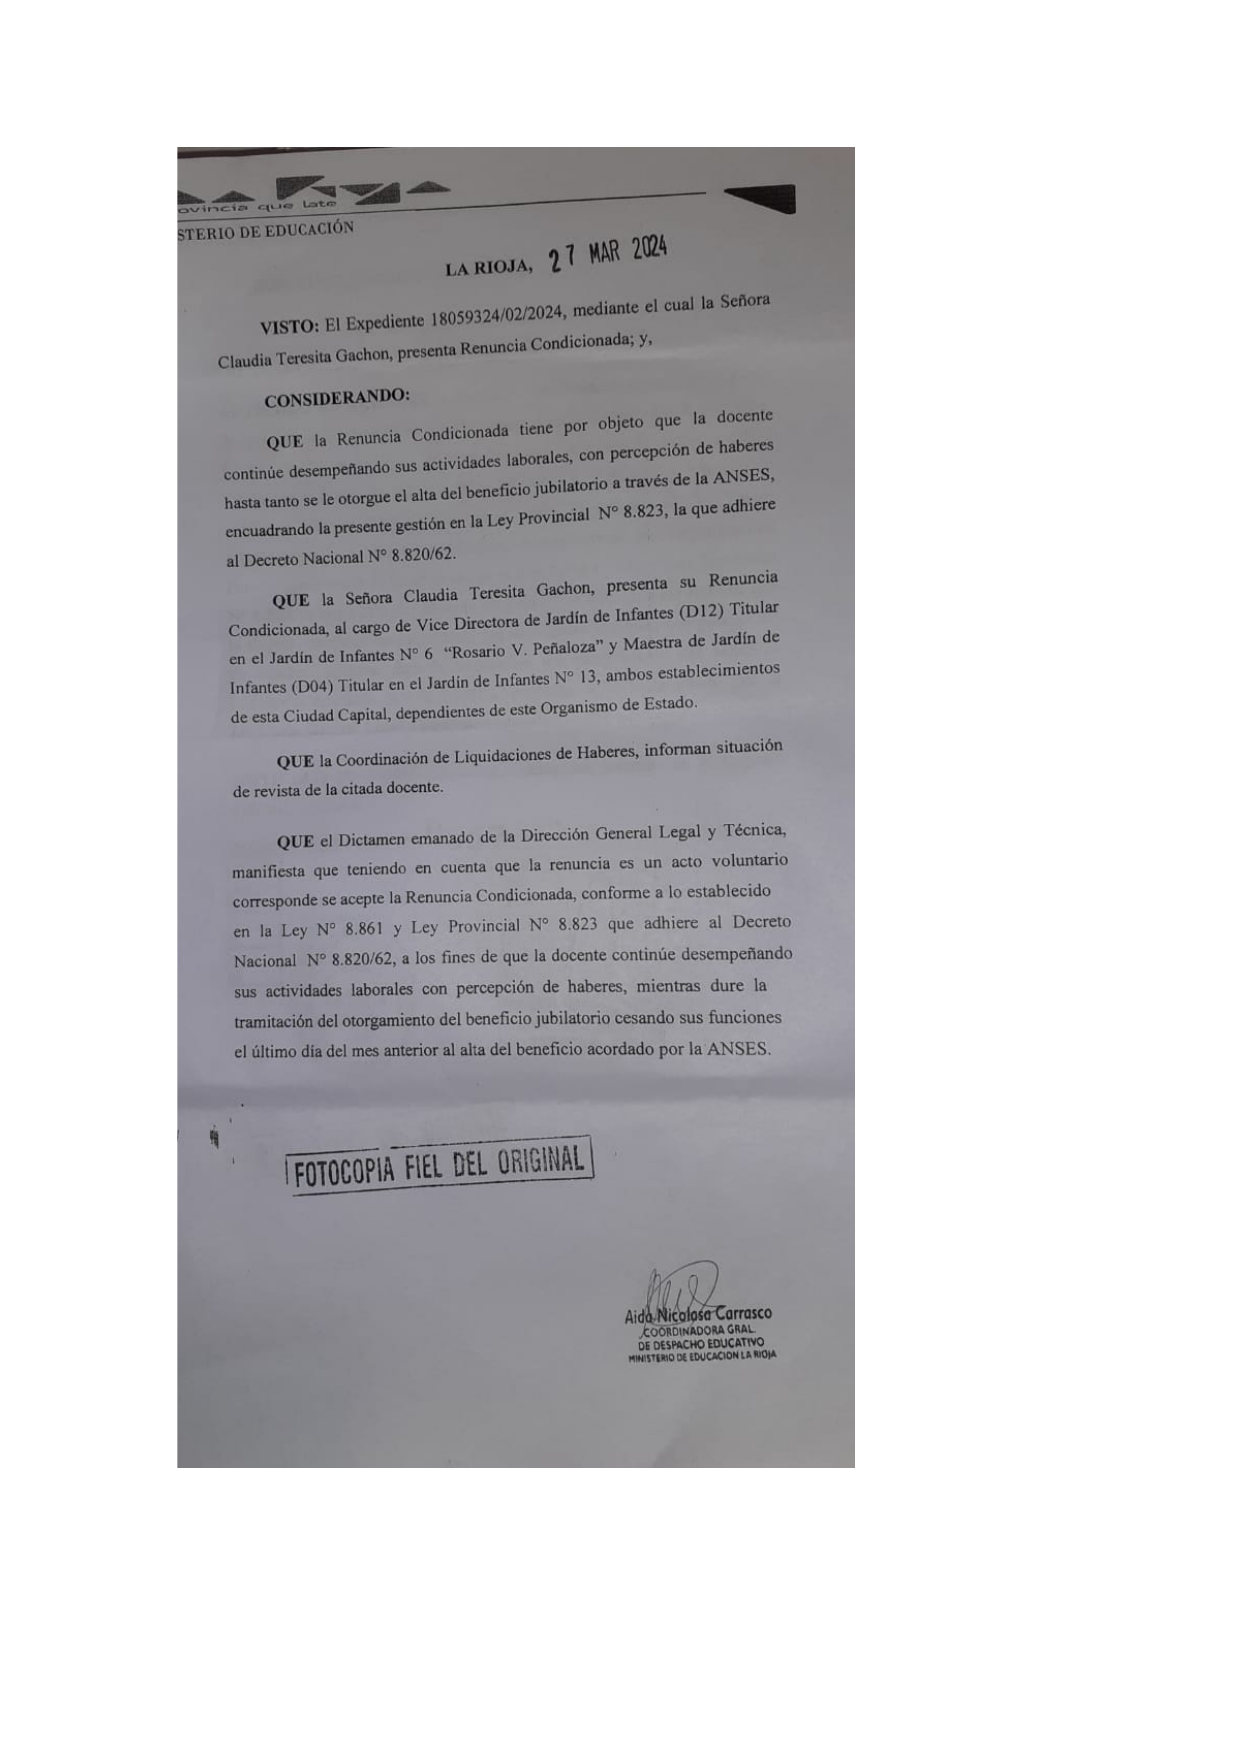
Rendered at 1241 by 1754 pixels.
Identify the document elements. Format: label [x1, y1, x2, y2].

picture [177, 147, 855, 1468]
